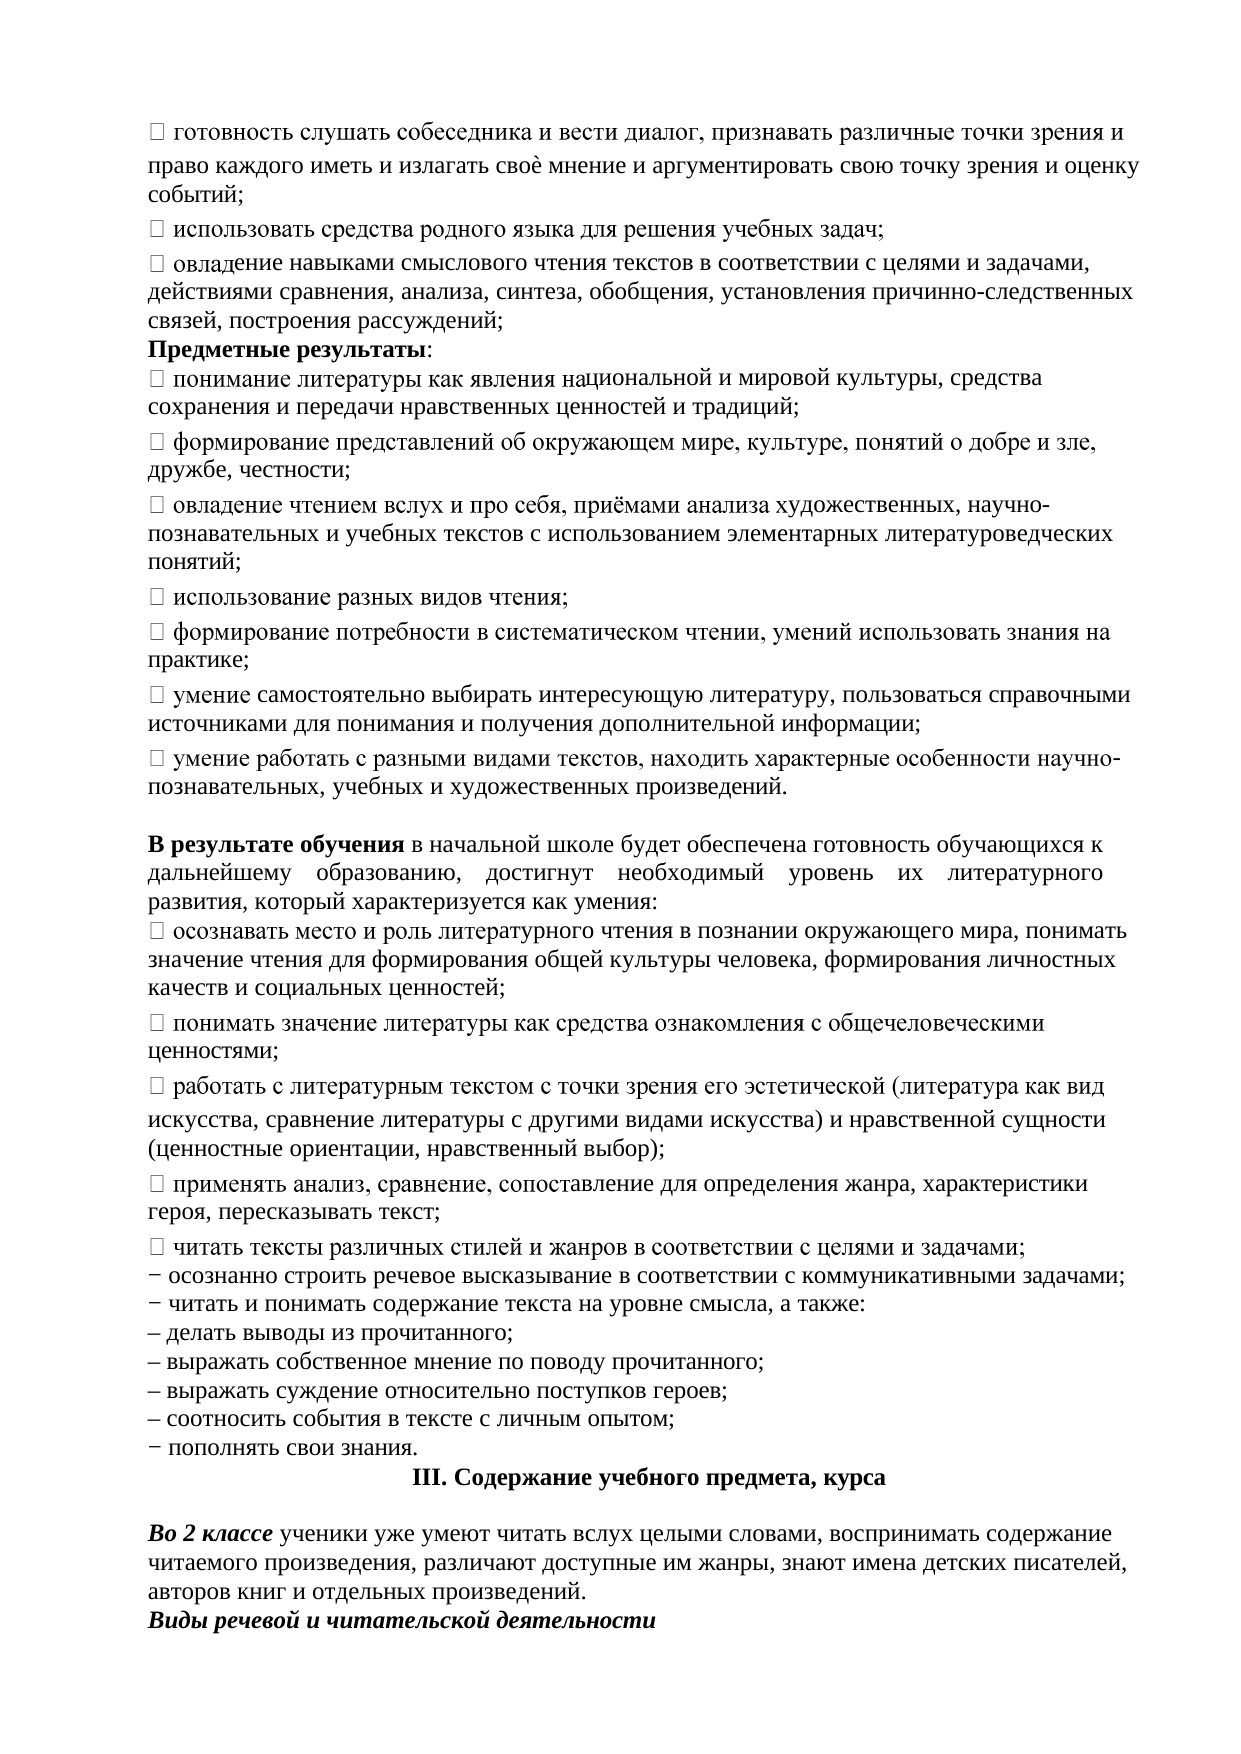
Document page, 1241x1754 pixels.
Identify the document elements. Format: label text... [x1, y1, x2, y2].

text самостоятельно выбирать интересующую литературу, пользоваться справочными [257, 679, 1238, 708]
text − пополнять свои знания. [148, 1432, 1238, 1461]
text Виды речевой и читательской деятельности [148, 1605, 1238, 1634]
text циональной и мировой культуры, средства сохранения и передачи нравственных ценностей и традиций; [148, 362, 1151, 420]
text Предметные результаты: [148, 334, 1238, 362]
text право каждого иметь и излагать своѐ мнение и аргументировать свою точку зрения и оценку событий; [148, 150, 1151, 208]
picture [147, 616, 1128, 645]
picture [147, 1231, 1043, 1260]
text Во 2 классе ученики уже умеют читать вслух целыми словами, воспринимать содержание читаемого произведения, различают доступные им жанры, знают имена детских писателей, авторов книг и отдельных произведений. [148, 1518, 1151, 1605]
list соотносить события в тексте с личным опытом; [148, 1403, 1238, 1432]
text героя, пересказывать текст; [148, 1196, 1238, 1225]
picture [147, 116, 1142, 145]
picture [147, 490, 788, 518]
picture [147, 1168, 570, 1197]
picture [147, 1070, 1122, 1099]
list делать выводы из прочитанного; [148, 1317, 1238, 1346]
text источниками для понимания и получения дополнительной информации; [148, 708, 1238, 736]
picture [147, 581, 586, 610]
list Содержание учебного предмета, курса [412, 1462, 1238, 1490]
text искусства, сравнение литературы с другими видами искусства) и нравственной сущности (ценностные ориентации, нравственный выбор); [148, 1104, 1151, 1162]
text − читать и понимать содержание текста на уровне смысла, а также: [148, 1288, 1238, 1317]
picture [147, 743, 1124, 771]
picture [147, 1007, 1063, 1036]
text авление для определения жанра, характеристики [570, 1168, 1238, 1196]
list выражать собственное мнение по поводу прочитанного; [148, 1346, 1238, 1375]
text удожественных, научно- [788, 489, 1238, 518]
list выражать суждение относительно поступков героев; [148, 1375, 1238, 1403]
picture [147, 213, 902, 242]
text атурного чтения в познании окружающего мира, понимать значение чтения для формирования общей культуры человека, формирования личностных качеств и социальных ценностей; [148, 915, 1151, 1001]
text познавательных и учебных текстов с использованием элементарных литературоведческих понятий; [148, 518, 1151, 575]
picture [147, 426, 1114, 455]
text ение навыками смыслового чтения текстов в соответствии с целями и задачами, действиями сравнения, анализа, синтеза, обобщения, установления причинно-следственных связей, построения рассуждений; [148, 247, 1151, 334]
picture [147, 680, 257, 708]
text В результате обучения в начальной школе будет обеспечена готовность обучающихся к дальнейшему образованию, достигнут необходимый уровень их литературного развития, который характеризуется как умения: [148, 829, 1103, 915]
